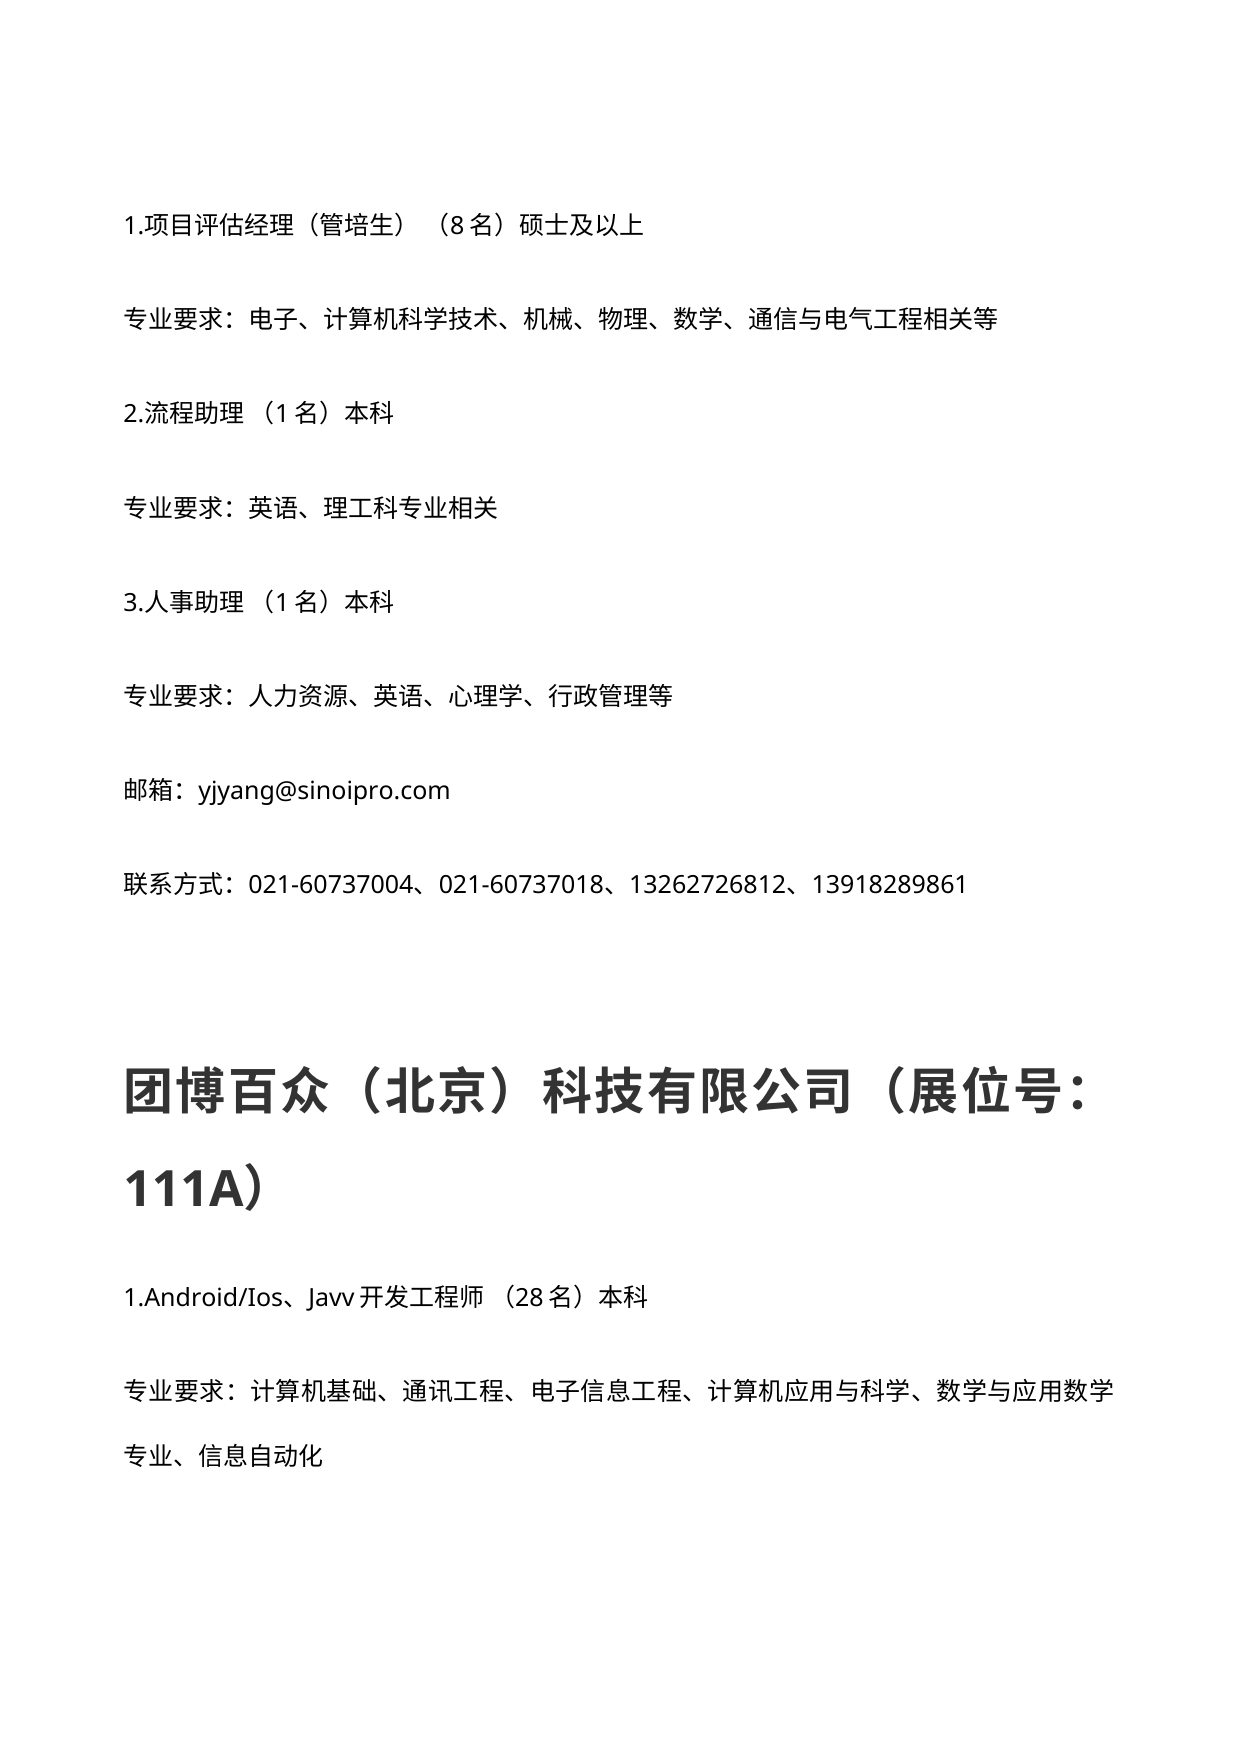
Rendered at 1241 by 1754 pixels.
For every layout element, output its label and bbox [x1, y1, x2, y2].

table_cell [123, 162, 1117, 1516]
